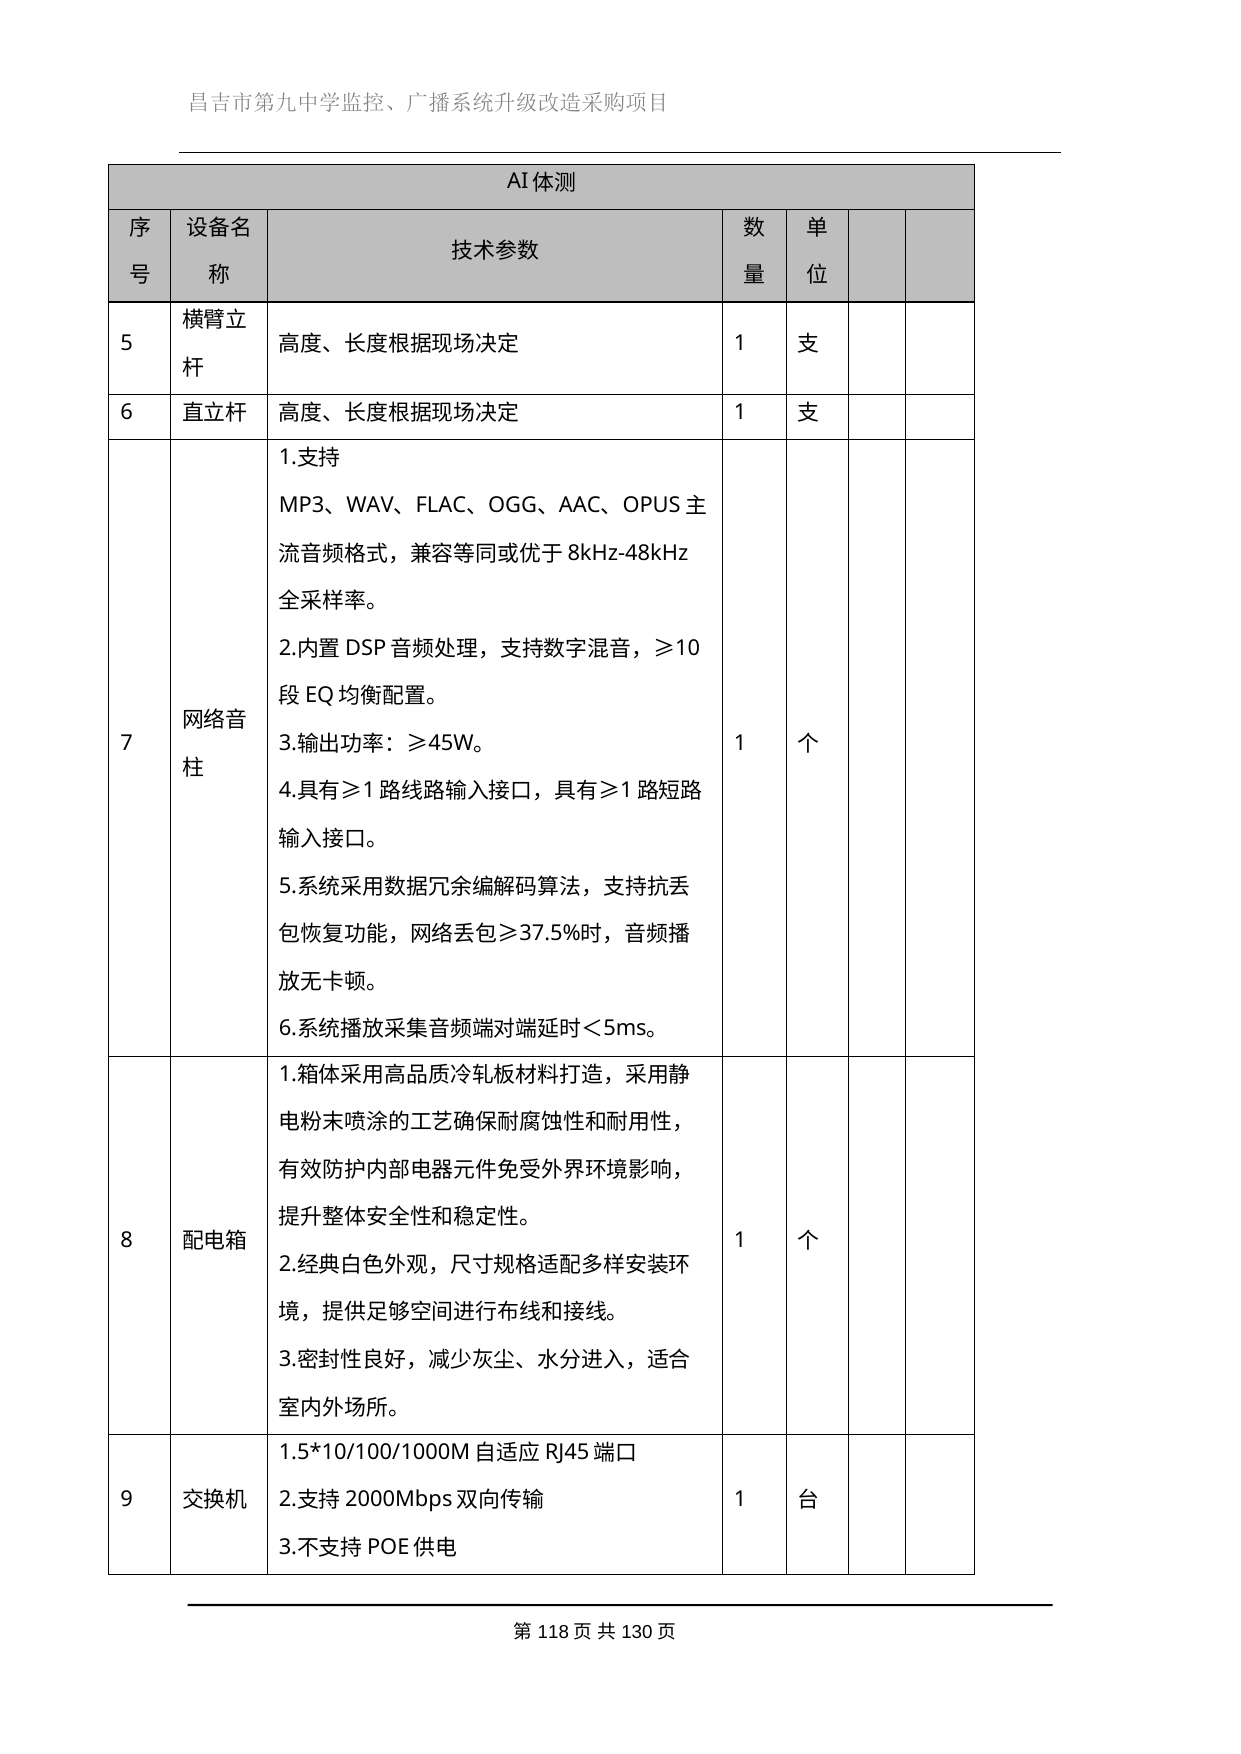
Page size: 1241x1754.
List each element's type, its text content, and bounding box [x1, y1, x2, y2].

table_cell 序号 [109, 210, 170, 301]
table_cell [849, 1435, 905, 1574]
table_cell [906, 440, 974, 1056]
table_header AI体测 [109, 165, 974, 209]
table_cell 配电箱 [171, 1057, 267, 1434]
table_cell 个 [787, 1057, 848, 1434]
table_cell 支 [787, 303, 848, 394]
table_cell [849, 395, 905, 439]
table_cell [849, 1057, 905, 1434]
table_cell [906, 303, 974, 394]
table_cell 1 [723, 440, 786, 1056]
table_cell 台 [787, 1435, 848, 1574]
table_cell 交换机 [171, 1435, 267, 1574]
table_cell 设备名称 [171, 210, 267, 301]
table_cell 5 [109, 303, 170, 394]
table_cell 高度、长度根据现场决定 [268, 395, 722, 439]
table_cell 1 [723, 1057, 786, 1434]
table_cell 技术参数 [268, 210, 722, 301]
table_cell 7 [109, 440, 170, 1056]
table_cell 高度、长度根据现场决定 [268, 303, 722, 394]
table_cell 1 [723, 395, 786, 439]
table_cell 网络音柱 [171, 440, 267, 1056]
table_cell 1.箱体采用高品质冷轧板材料打造，采用静电粉末喷涂的工艺确保耐腐蚀性和耐用性，有效防护内部电器元件免受外界环境影响，提升整体安全性和稳定性。 2.经典白色外观，尺寸规格适配多样安装环境，提供足够空间进行布线和接线。 3.密封性良好，减少灰尘、水分进入，适合室内外场所。 [268, 1057, 722, 1434]
table_cell 支 [787, 395, 848, 439]
table_cell [849, 303, 905, 394]
table_cell 1.5*10/100/1000M自适应RJ45端口 2.支持2000Mbps双向传输 3.不支持POE供电 [268, 1435, 722, 1574]
table_cell 横臂立杆 [171, 303, 267, 394]
table_cell 1.支持MP3、WAV、FLAC、OGG、AAC、OPUS主流音频格式，兼容等同或优于8kHz-48kHz全采样率。 2.内置DSP音频处理，支持数字混音，≥10段EQ均衡配置。 3.输出功率：≥45W。 4.具有≥1路线路输入接口，具有≥1路短路输入接口。 5.系统采用数据冗余编解码算法，支持抗丢包恢复功能，网络丢包≥37.5%时，音频播放无卡顿。 6.系统播放采集音频端对端延时＜5ms。 [268, 440, 722, 1056]
table_cell 8 [109, 1057, 170, 1434]
table_cell [906, 210, 974, 301]
table_cell [849, 440, 905, 1056]
table_cell 个 [787, 440, 848, 1056]
table_cell 直立杆 [171, 395, 267, 439]
table_cell [906, 1435, 974, 1574]
table_cell 1 [723, 303, 786, 394]
table_cell 数量 [723, 210, 786, 301]
table_cell [906, 395, 974, 439]
table_cell 单位 [787, 210, 848, 301]
table_cell [906, 1057, 974, 1434]
table_cell 1 [723, 1435, 786, 1574]
table_cell 6 [109, 395, 170, 439]
table_cell [849, 210, 905, 301]
table_cell 9 [109, 1435, 170, 1574]
